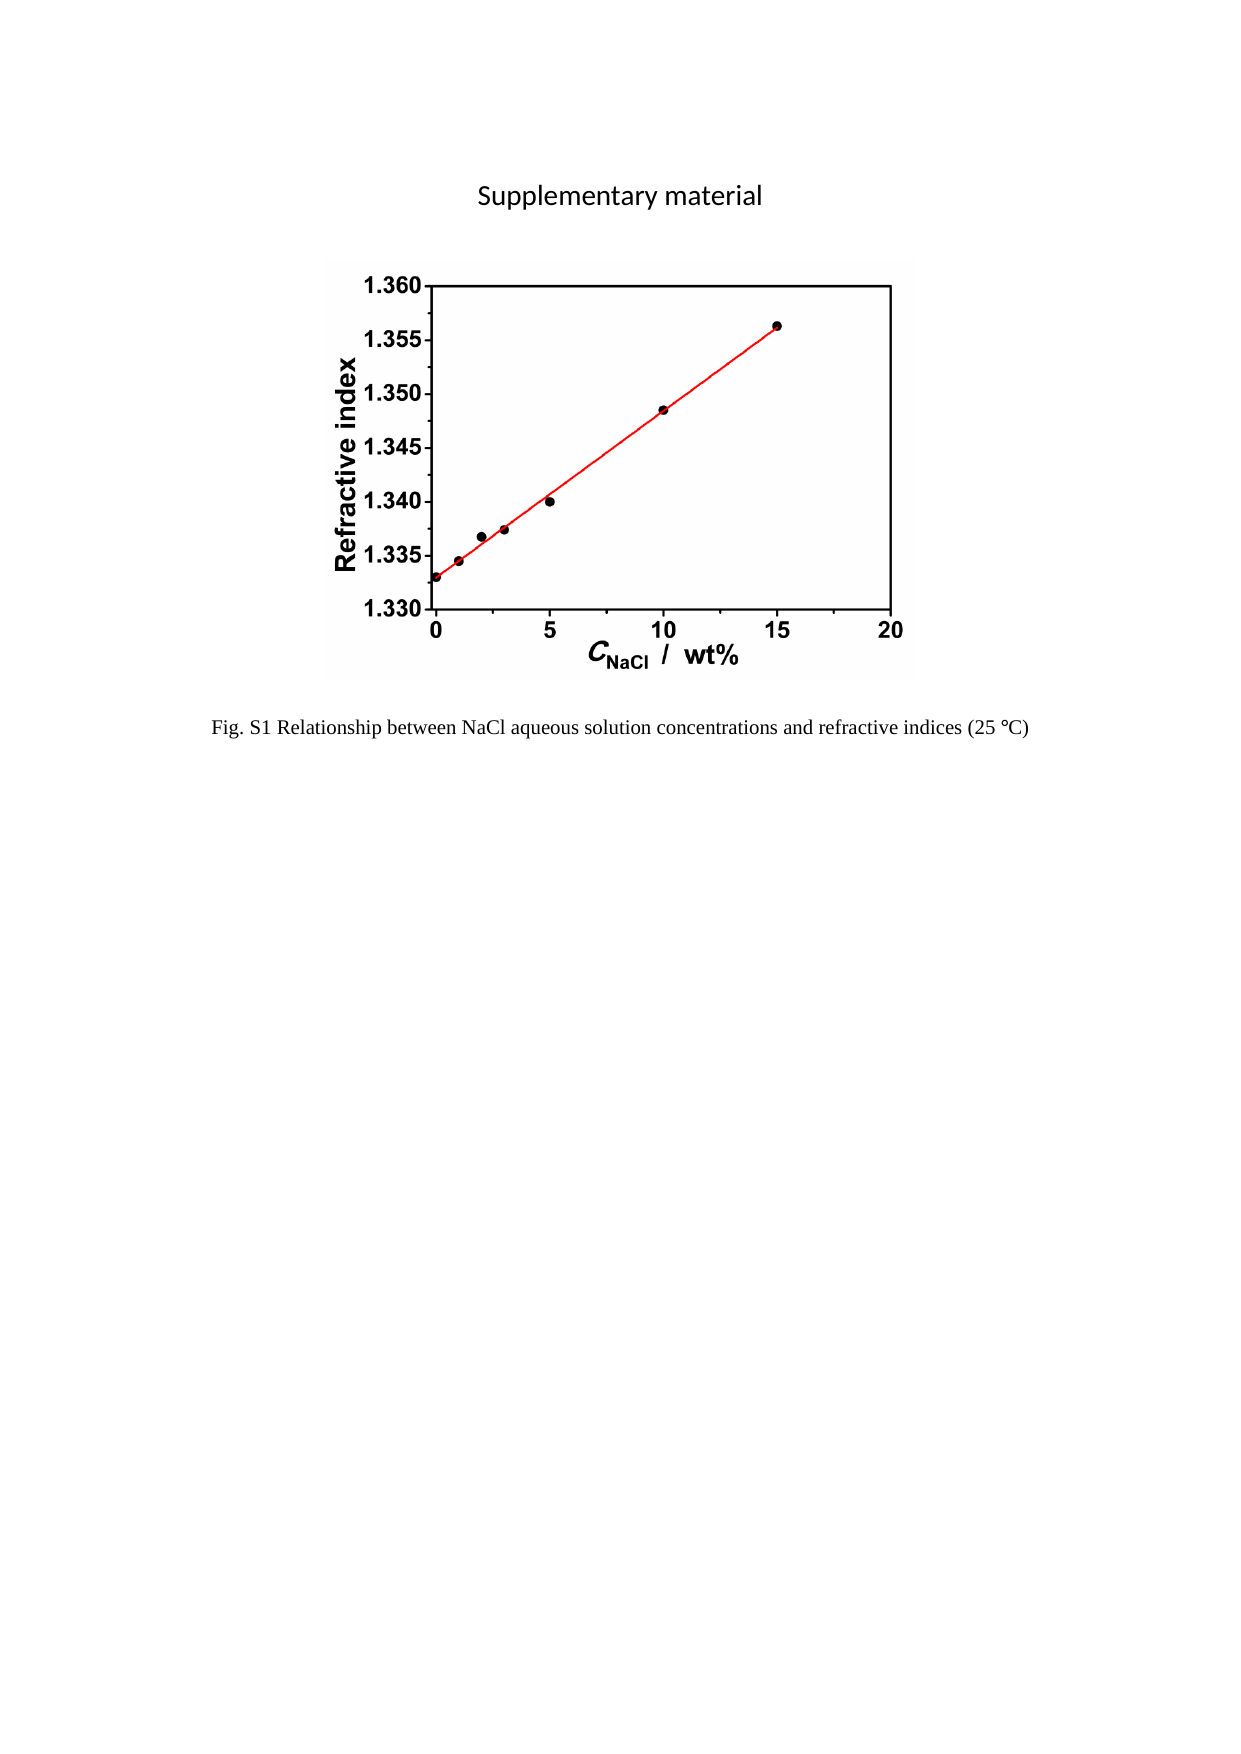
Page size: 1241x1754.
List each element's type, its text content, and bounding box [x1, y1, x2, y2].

text Fig. S1 Relationship between NaCl aqueous solution concentrations and refractive indices (25 °C) [187, 711, 1053, 743]
picture [323, 259, 917, 679]
text Supplementary material [187, 162, 1053, 227]
